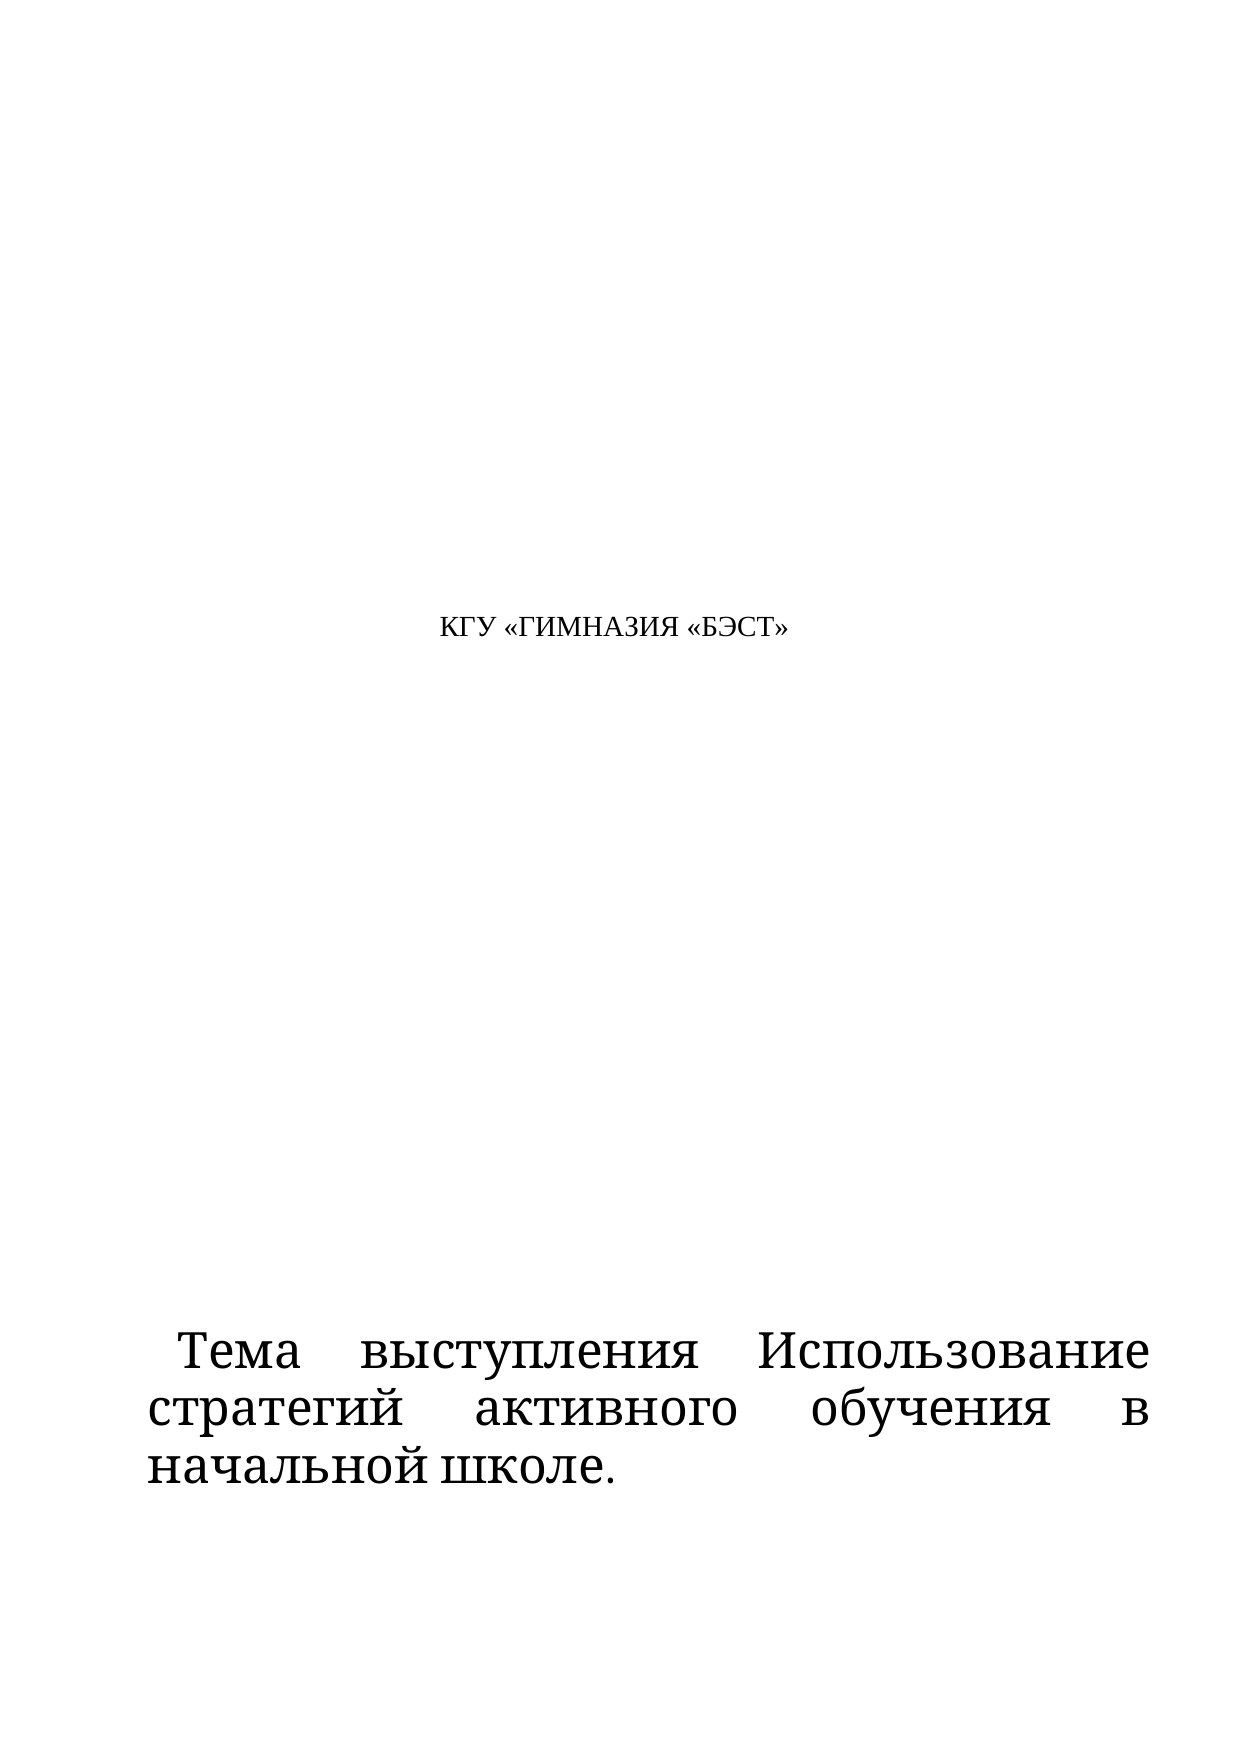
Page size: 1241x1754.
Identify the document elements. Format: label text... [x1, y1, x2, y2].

text Тема выступления Использование стратегий активного обучения в начальной школе. [148, 1323, 1152, 1496]
text КГУ «ГИМНАЗИЯ «БЭСТ» [148, 609, 1152, 642]
